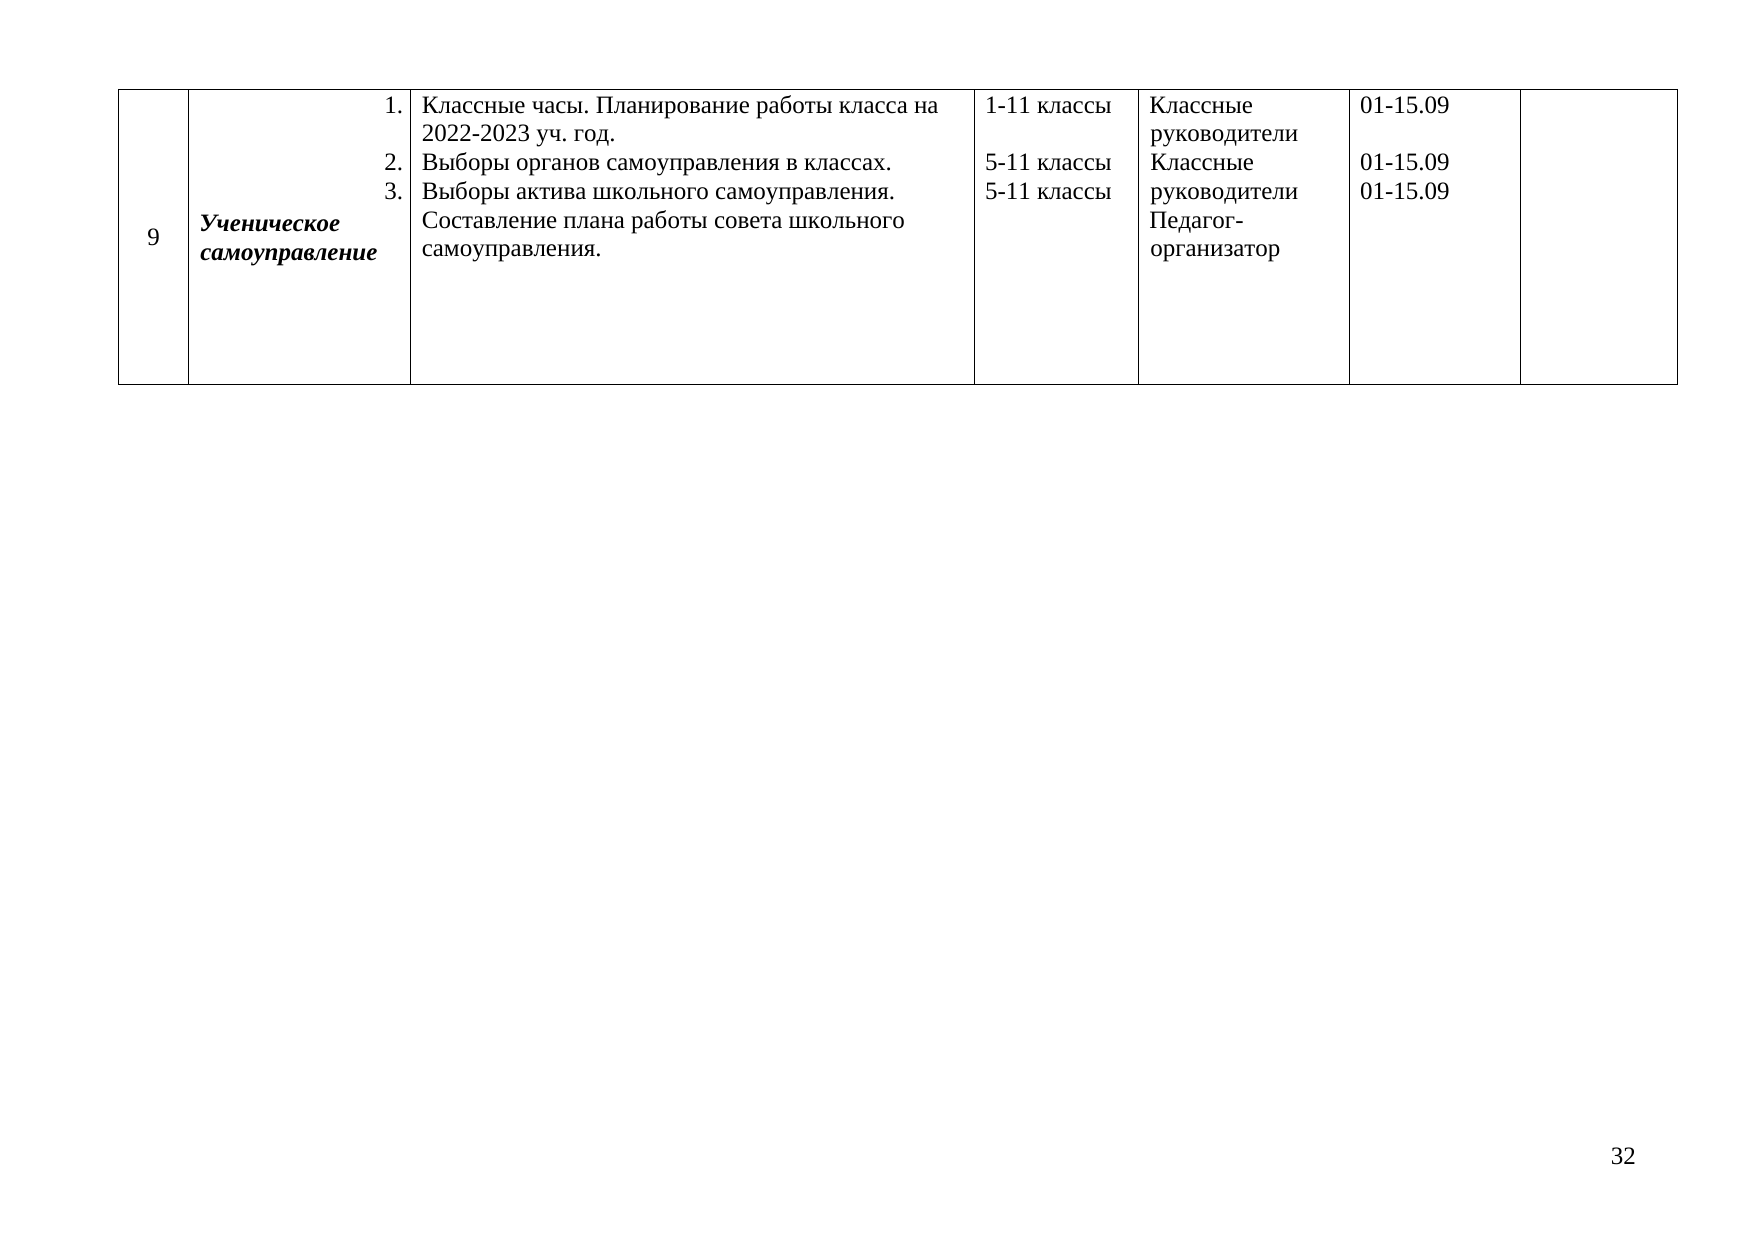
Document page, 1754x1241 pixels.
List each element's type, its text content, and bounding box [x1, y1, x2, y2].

table_cell Классные руководители Классные руководители Педагог-организатор [1139, 90, 1349, 384]
table_cell 1-11 классы 5-11 классы 5-11 классы [975, 90, 1138, 384]
table_cell Ученическое самоуправление [189, 90, 410, 384]
table_cell Классные часы. Планирование работы класса на 2022-2023 уч. год. Выборы органов самоуправления в классах. Выборы актива школьного самоуправления. Составление плана работы совета школьного самоуправления. [411, 90, 974, 384]
table_cell 9 [119, 90, 188, 384]
table_cell 01-15.09 01-15.09 01-15.09 [1350, 90, 1520, 384]
table_cell [1521, 90, 1677, 384]
